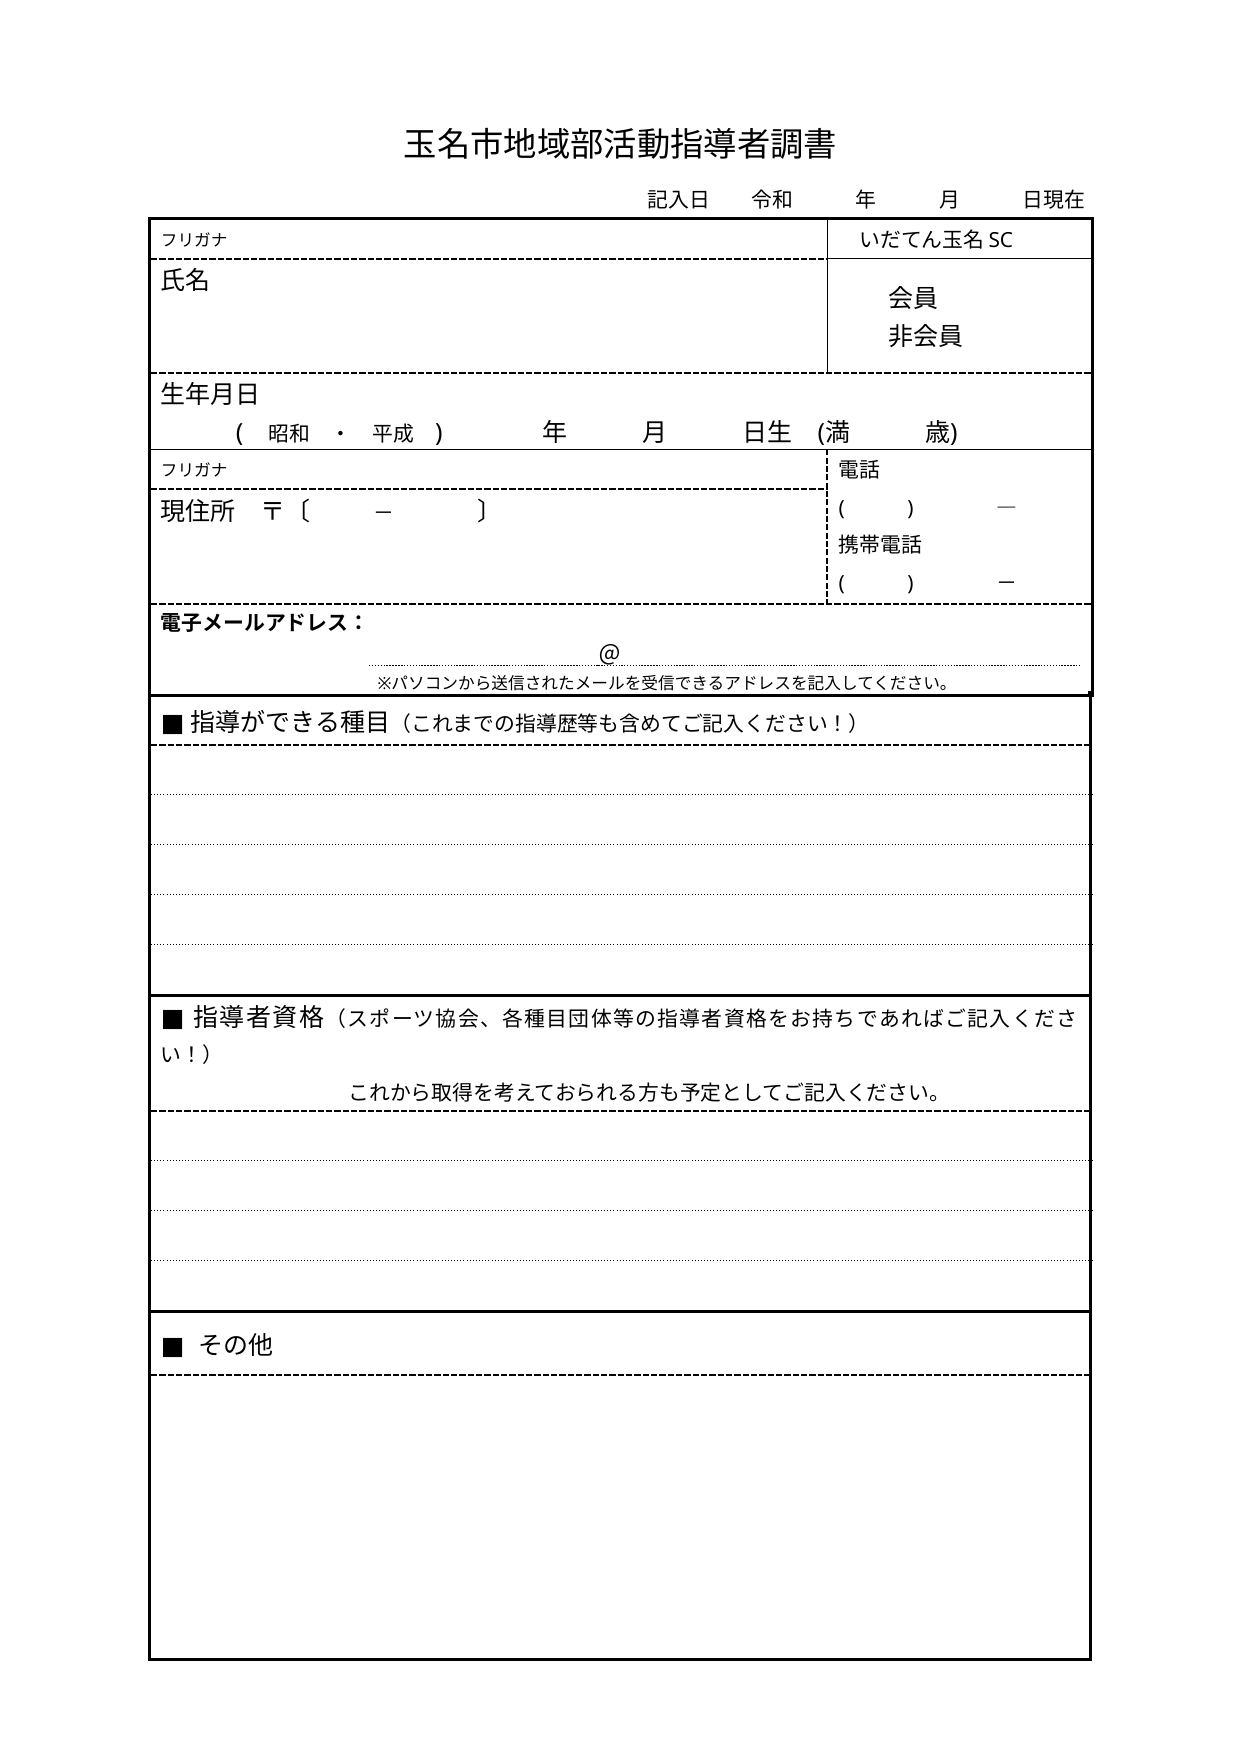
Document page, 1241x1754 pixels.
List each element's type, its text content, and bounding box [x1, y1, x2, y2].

table_cell フリガナ [151, 450, 827, 488]
table_cell [151, 1374, 1089, 1658]
table_cell [151, 1260, 1089, 1310]
table_cell 電話 ( ) ― 携帯電話 ( ) － [827, 450, 1091, 603]
table_cell [151, 844, 1089, 894]
table_cell 電子メールアドレス： ＠ ※パソコンから送信されたメールを受信できるアドレスを記入してください。 [151, 603, 1091, 694]
table_cell [151, 794, 1089, 844]
table_cell [151, 944, 1089, 994]
table_cell [151, 744, 1089, 794]
text 記入日 令和 年 月 日現在 [148, 179, 1092, 217]
table_cell [151, 1160, 1089, 1210]
table_cell [151, 1110, 1089, 1160]
table_header フリガナ [151, 220, 827, 257]
table_cell [151, 894, 1089, 944]
table_cell 氏名 [151, 258, 827, 372]
table_cell ■ 指導ができる種目（これまでの指導歴等も含めてご記入ください！） [151, 697, 1089, 744]
table_cell その他 [151, 1313, 1089, 1374]
table_header いだてん玉名SC [828, 220, 1091, 257]
table_cell 現住所 〒〔 － 〕 [151, 488, 827, 603]
table_cell 生年月日 ( 昭和 ・ 平成 ) 年 月 日生 (満 歳) [151, 372, 1091, 449]
table_cell 会員 非会員 [828, 259, 1091, 372]
table_cell ■ 指導者資格（スポーツ協会、各種目団体等の指導者資格をお持ちであればご記入ください！） これから取得を考えておられる方も予定としてご記入ください。 [151, 997, 1089, 1110]
text 玉名市地域部活動指導者調書 [148, 104, 1092, 179]
table_cell [151, 1210, 1089, 1260]
